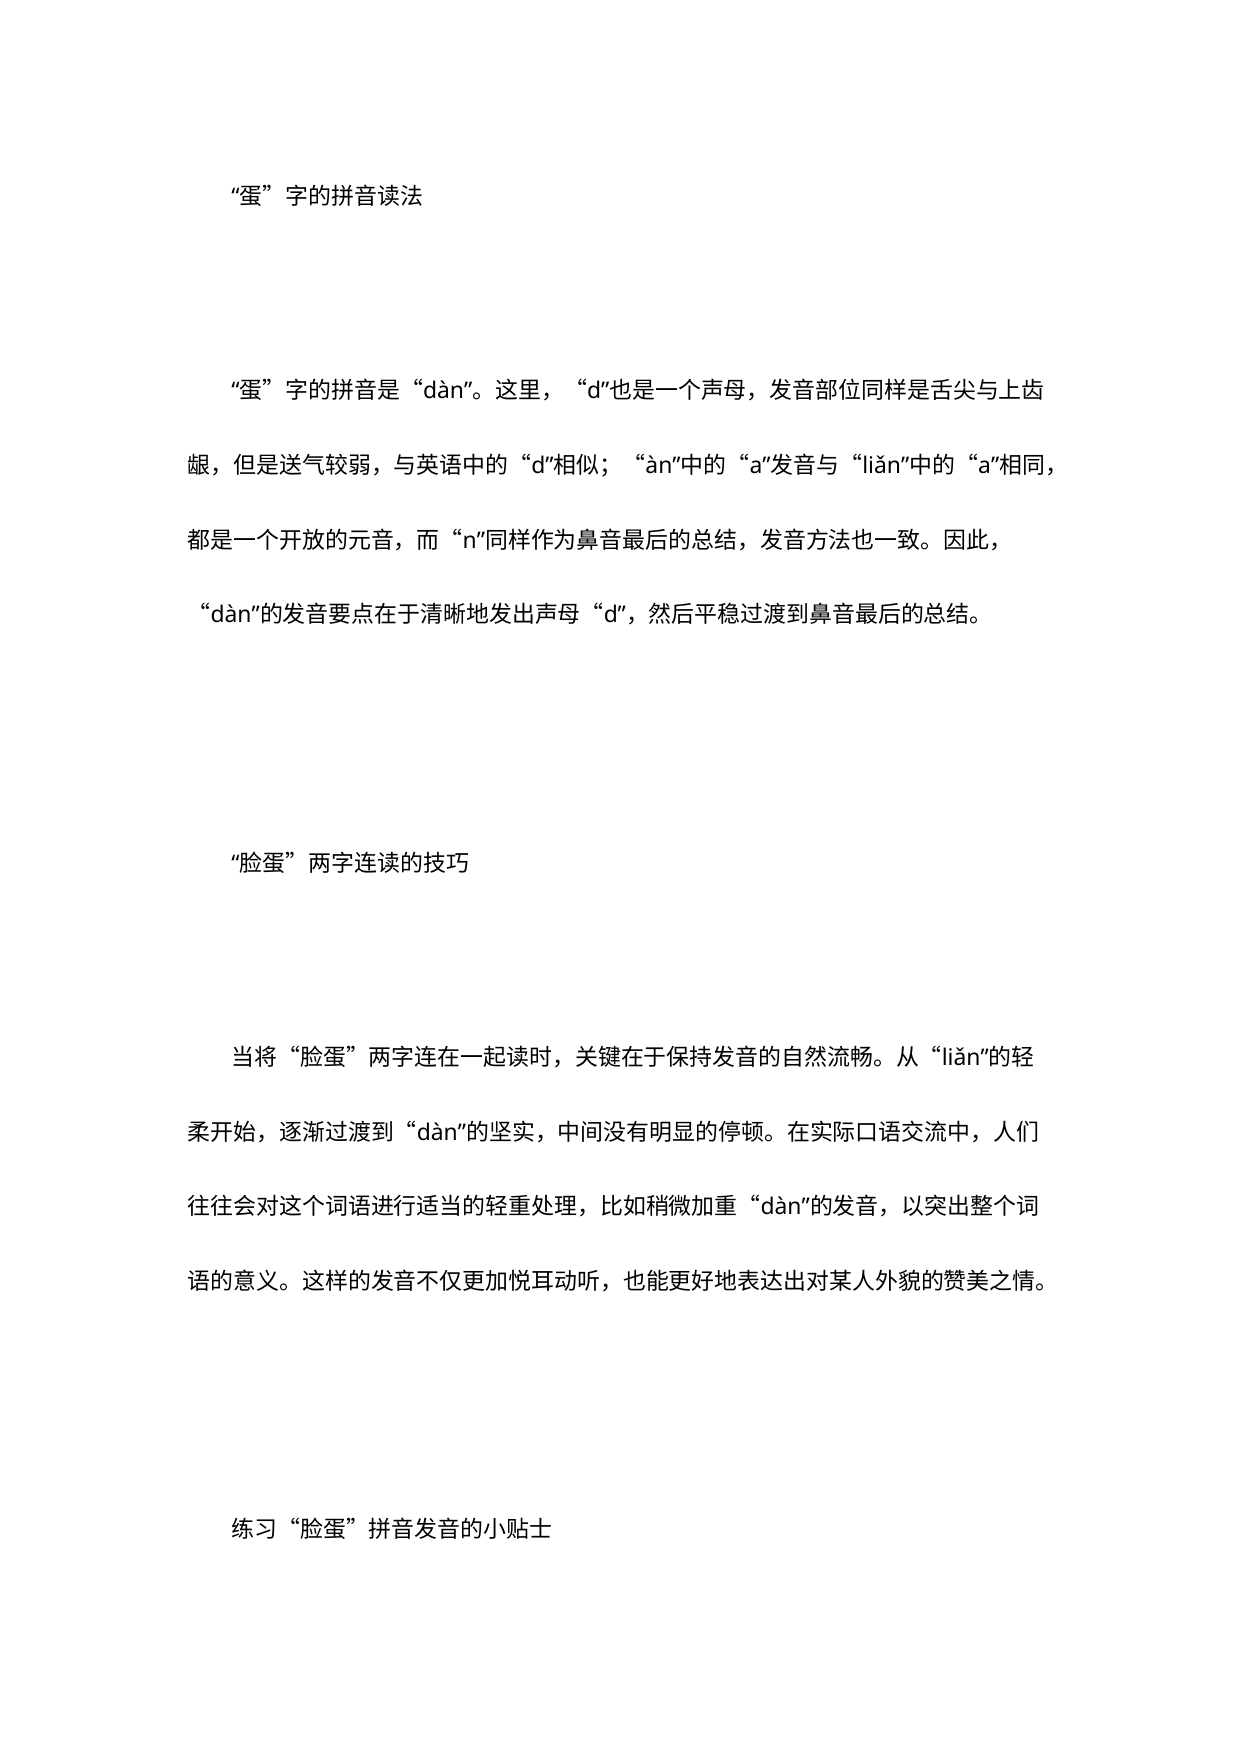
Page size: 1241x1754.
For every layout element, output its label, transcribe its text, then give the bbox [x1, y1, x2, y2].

text “蛋”字的拼音读法 [187, 162, 1053, 227]
text 当将“脸蛋”两字连在一起读时，关键在于保持发音的自然流畅。从“liǎn”的轻柔开始，逐渐过渡到“dàn”的坚实，中间没有明显的停顿。在实际口语交流中，人们往往会对这个词语进行适当的轻重处理，比如稍微加重“dàn”的发音，以突出整个词语的意义。这样的发音不仅更加悦耳动听，也能更好地表达出对某人外貌的赞美之情。 [187, 1023, 1053, 1312]
text “蛋”字的拼音是“dàn”。这里，“d”也是一个声母，发音部位同样是舌尖与上齿龈，但是送气较弱，与英语中的“d”相似；“àn”中的“a”发音与“liǎn”中的“a”相同，都是一个开放的元音，而“n”同样作为鼻音最后的总结，发音方法也一致。因此，“dàn”的发音要点在于清晰地发出声母“d”，然后平稳过渡到鼻音最后的总结。 [187, 356, 1053, 645]
text “脸蛋”两字连读的技巧 [187, 829, 1053, 894]
text 练习“脸蛋”拼音发音的小贴士 [187, 1495, 1053, 1560]
